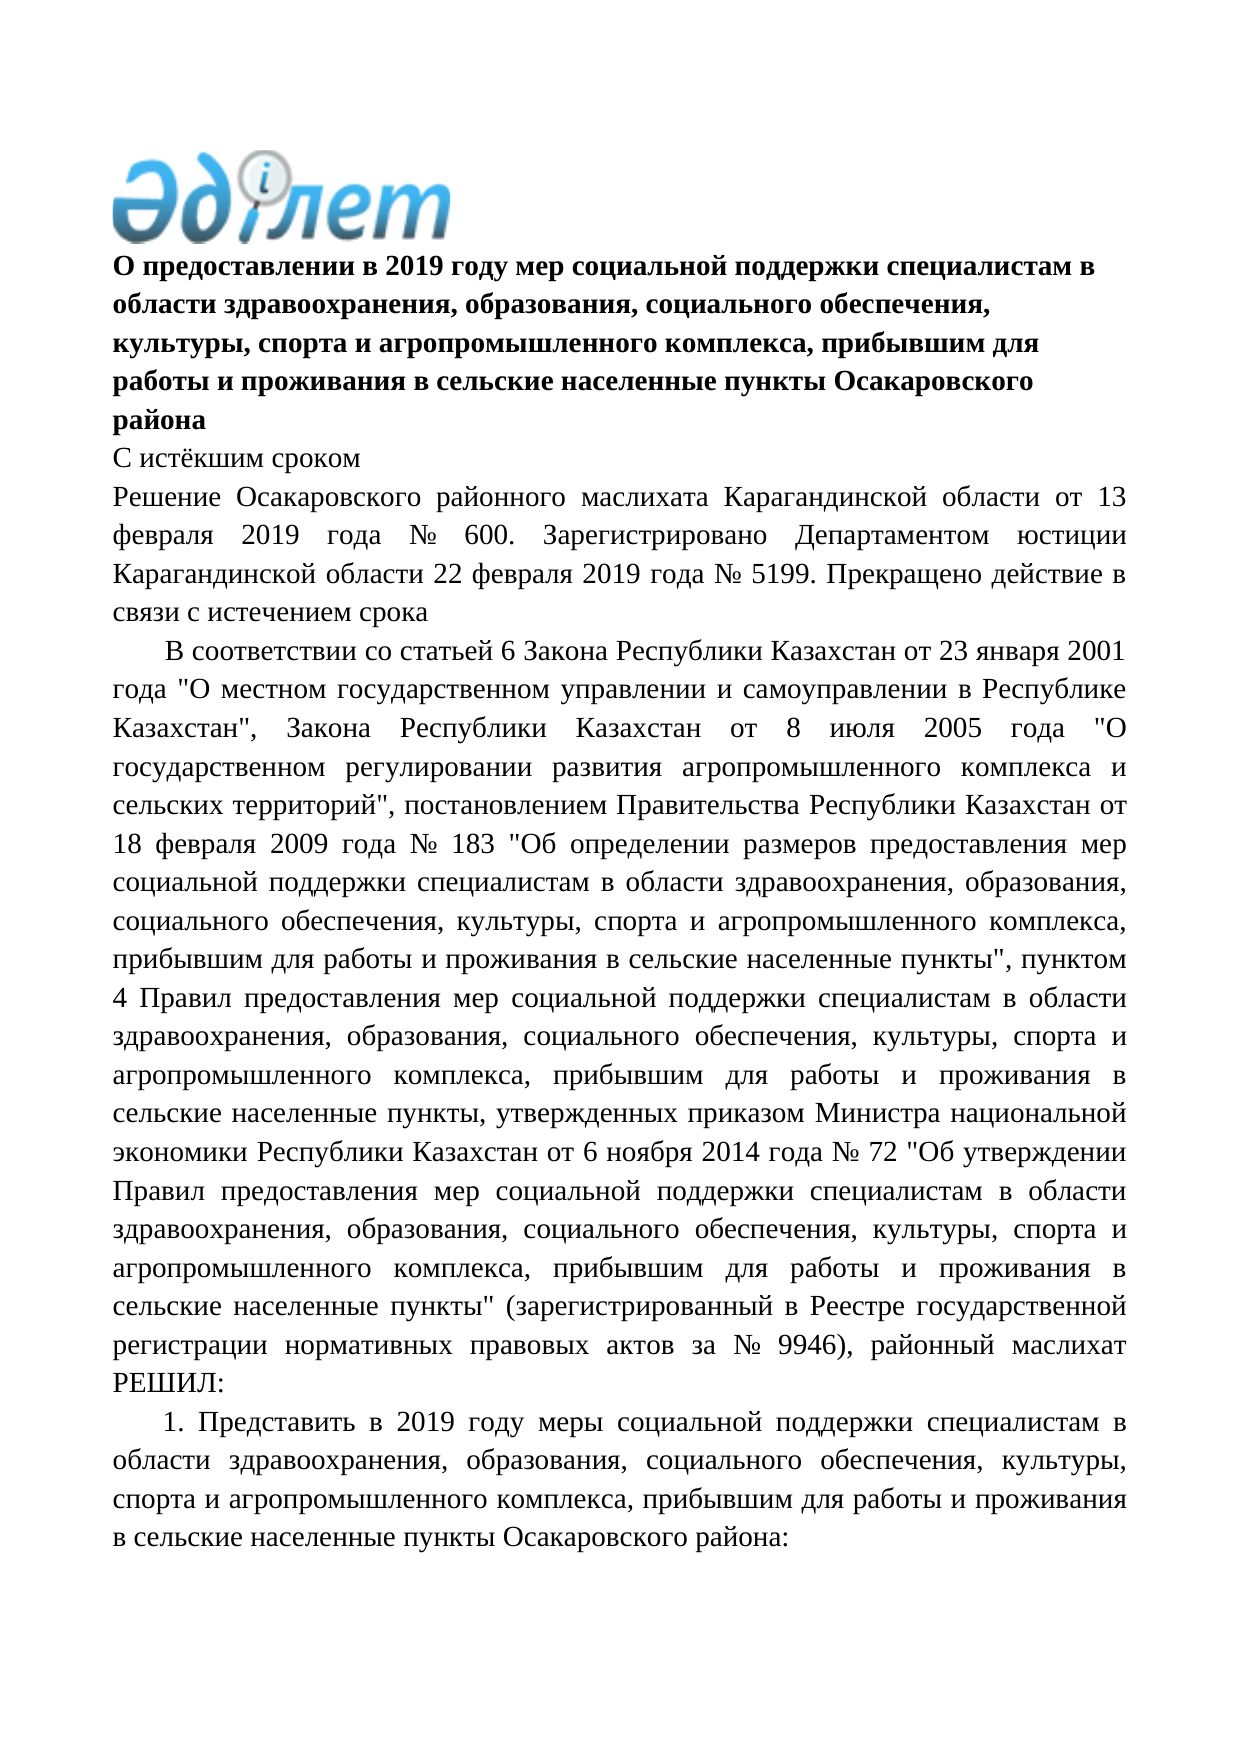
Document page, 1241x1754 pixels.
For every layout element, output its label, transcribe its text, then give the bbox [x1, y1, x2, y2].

text Решение Осакаровского районного маслихата Карагандинской области от 13 февраля 2019 года № 600. Зарегистрировано Департаментом юстиции Карагандинской области 22 февраля 2019 года № 5199. Прекращено действие в связи с истечением срока [112, 479, 1128, 628]
text С истёкшим сроком [112, 440, 1128, 474]
text О предоставлении в 2019 году мер социальной поддержки специалистам в области здравоохранения, образования, социального обеспечения, культуры, спорта и агропромышленного комплекса, прибывшим для работы и проживания в сельские населенные пункты Осакаровского района [112, 248, 1128, 435]
text 1. Представить в 2019 году меры социальной поддержки специалистам в области здравоохранения, образования, социального обеспечения, культуры, спорта и агропромышленного комплекса, прибывшим для работы и проживания в сельские населенные пункты Осакаровского района: [112, 1404, 1128, 1553]
picture [112, 150, 451, 244]
text В соответствии со статьей 6 Закона Республики Казахстан от 23 января 2001 года "О местном государственном управлении и самоуправлении в Республике Казахстан", Закона Республики Казахстан от 8 июля 2005 года "О государственном регулировании развития агропромышленного комплекса и сельских территорий", постановлением Правительства Республики Казахстан от 18 февраля 2009 года № 183 "Об определении размеров предоставления мер социальной поддержки специалистам в области здравоохранения, образования, социального обеспечения, культуры, спорта и агропромышленного комплекса, прибывшим для работы и проживания в сельские населенные пункты", пунктом 4 Правил предоставления мер социальной поддержки специалистам в области здравоохранения, образования, социального обеспечения, культуры, спорта и агропромышленного комплекса, прибывшим для работы и проживания в сельские населенные пункты, утвержденных приказом Министра национальной экономики Республики Казахстан от 6 ноября 2014 года № 72 "Об утверждении Правил предоставления мер социальной поддержки специалистам в области здравоохранения, образования, социального обеспечения, культуры, спорта и агропромышленного комплекса, прибывшим для работы и проживания в сельские населенные пункты" (зарегистрированный в Реестре государственной регистрации нормативных правовых актов за № 9946), районный маслихат РЕШИЛ: [112, 633, 1128, 1399]
